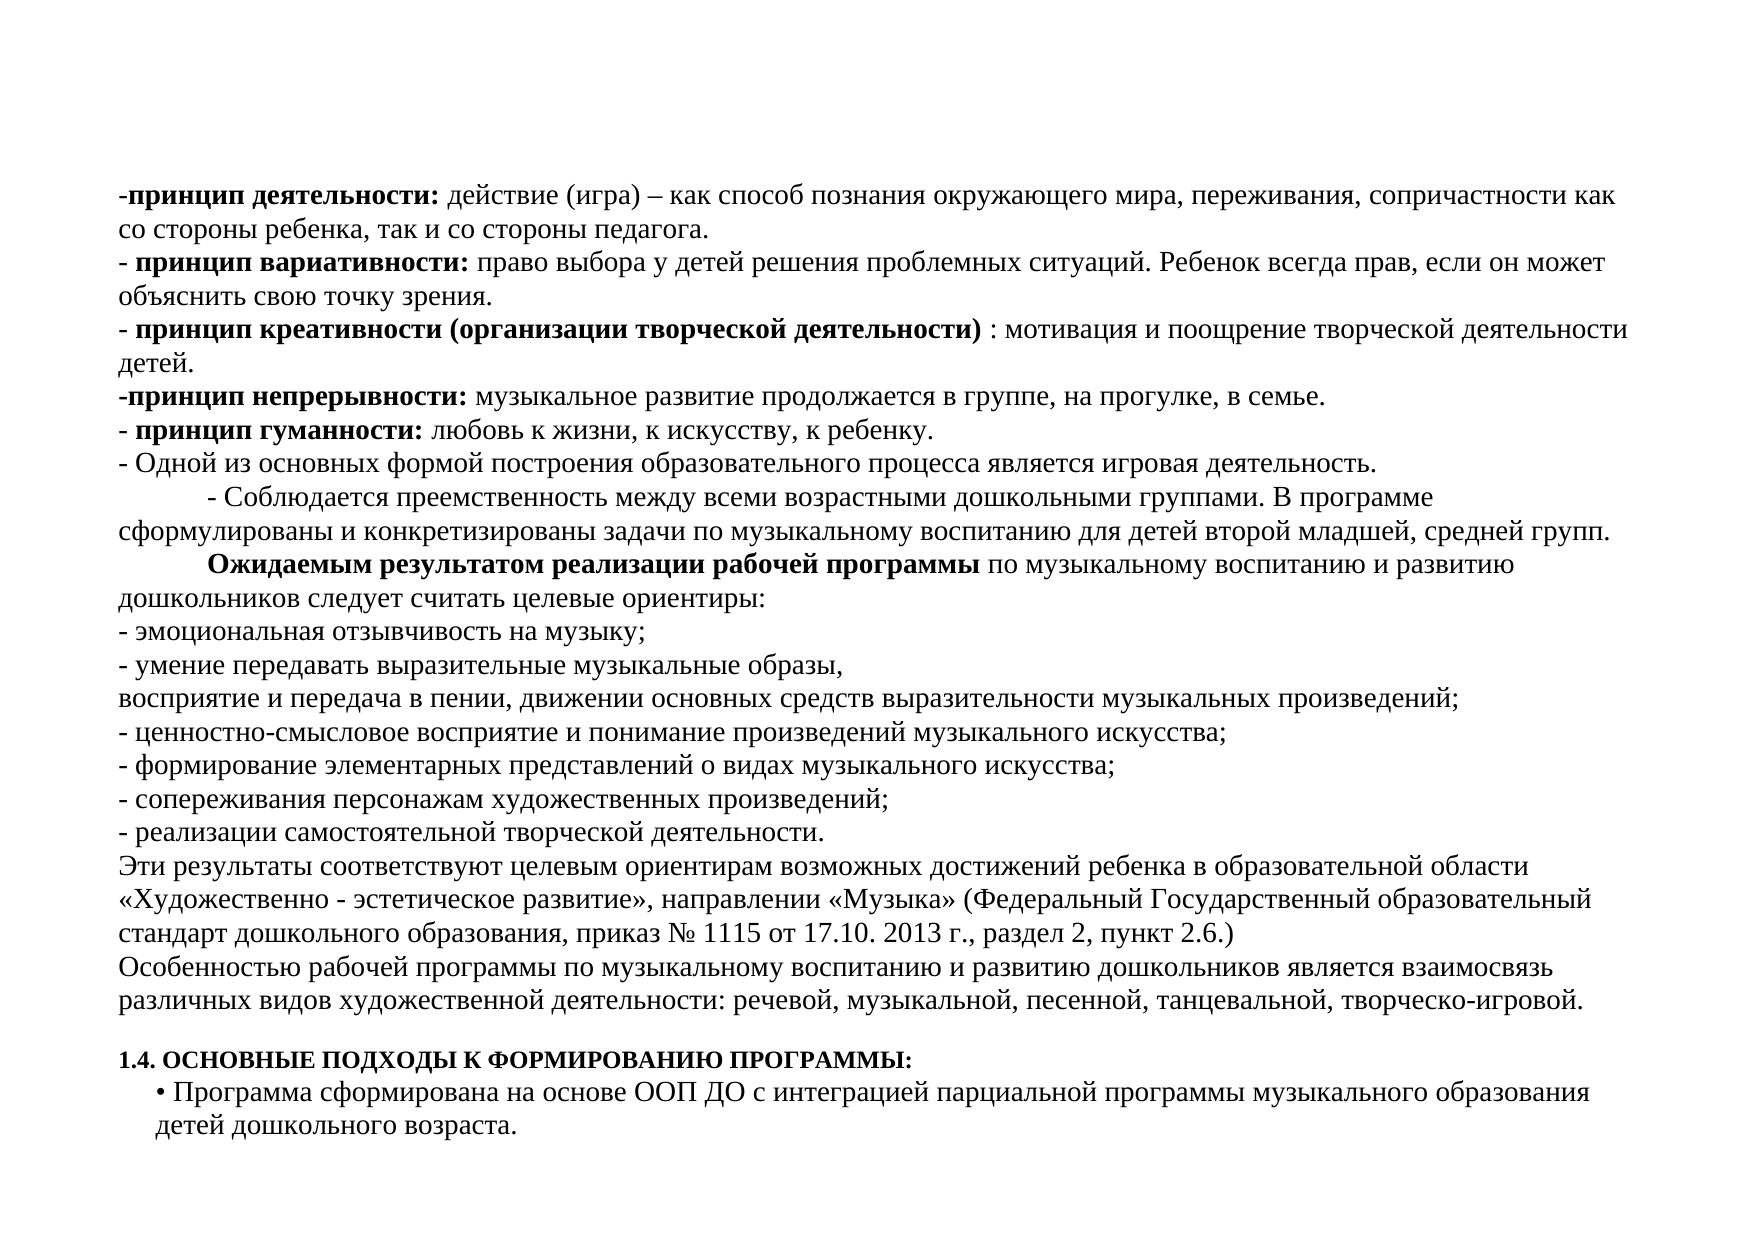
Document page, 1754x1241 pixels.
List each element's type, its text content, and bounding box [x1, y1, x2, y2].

text 1.4. ОСНОВНЫЕ ПОДХОДЫ К ФОРМИРОВАНИЮ ПРОГРАММЫ: [118, 1045, 1636, 1074]
text - умение передавать выразительные музыкальные образы, [118, 647, 1636, 680]
text - принцип гуманности: любовь к жизни, к искусству, к ребенку. [118, 412, 1636, 446]
text - Соблюдается преемственность между всеми возрастными дошкольными группами. В программе сформулированы и конкретизированы задачи по музыкальному воспитанию для детей второй младшей, средней групп. [118, 479, 1636, 546]
text Эти результаты соответствуют целевым ориентирам возможных достижений ребенка в образовательной области «Художественно - эстетическое развитие», направлении «Музыка» (Федеральный Государственный образовательный стандарт дошкольного образования, приказ № 1115 от 17.10. 2013 г., раздел 2, пункт 2.6.) [118, 848, 1636, 949]
text - принцип вариативности: право выбора у детей решения проблемных ситуаций. Ребенок всегда прав, если он может объяснить свою точку зрения. [118, 244, 1636, 311]
text Особенностью рабочей программы по музыкальному воспитанию и развитию дошкольников является взаимосвязь различных видов художественной деятельности: речевой, музыкальной, песенной, танцевальной, творческо-игровой. [118, 949, 1636, 1016]
text -принцип непрерывности: музыкальное развитие продолжается в группе, на прогулке, в семье. [118, 378, 1636, 412]
text - сопереживания персонажам художественных произведений; [118, 781, 1636, 814]
text - ценностно-смысловое восприятие и понимание произведений музыкального искусства; [118, 714, 1636, 747]
text - эмоциональная отзывчивость на музыку; [118, 613, 1636, 647]
text -принцип деятельности: действие (игра) – как способ познания окружающего мира, переживания, сопричастности как со стороны ребенка, так и со стороны педагога. [118, 177, 1636, 244]
text восприятие и передача в пении, движении основных средств выразительности музыкальных произведений; [118, 680, 1636, 714]
text Ожидаемым результатом реализации рабочей программы по музыкальному воспитанию и развитию дошкольников следует считать целевые ориентиры: [118, 546, 1636, 613]
text • Программа сформирована на основе ООП ДО с интеграцией парциальной программы музыкального образования детей дошкольного возраста. [155, 1074, 1636, 1141]
text - принцип креативности (организации творческой деятельности) : мотивация и поощрение творческой деятельности детей. [118, 311, 1636, 378]
text - реализации самостоятельной творческой деятельности. [118, 814, 1636, 848]
text - формирование элементарных представлений о видах музыкального искусства; [118, 747, 1636, 781]
text - Одной из основных формой построения образовательного процесса является игровая деятельность. [118, 446, 1636, 479]
